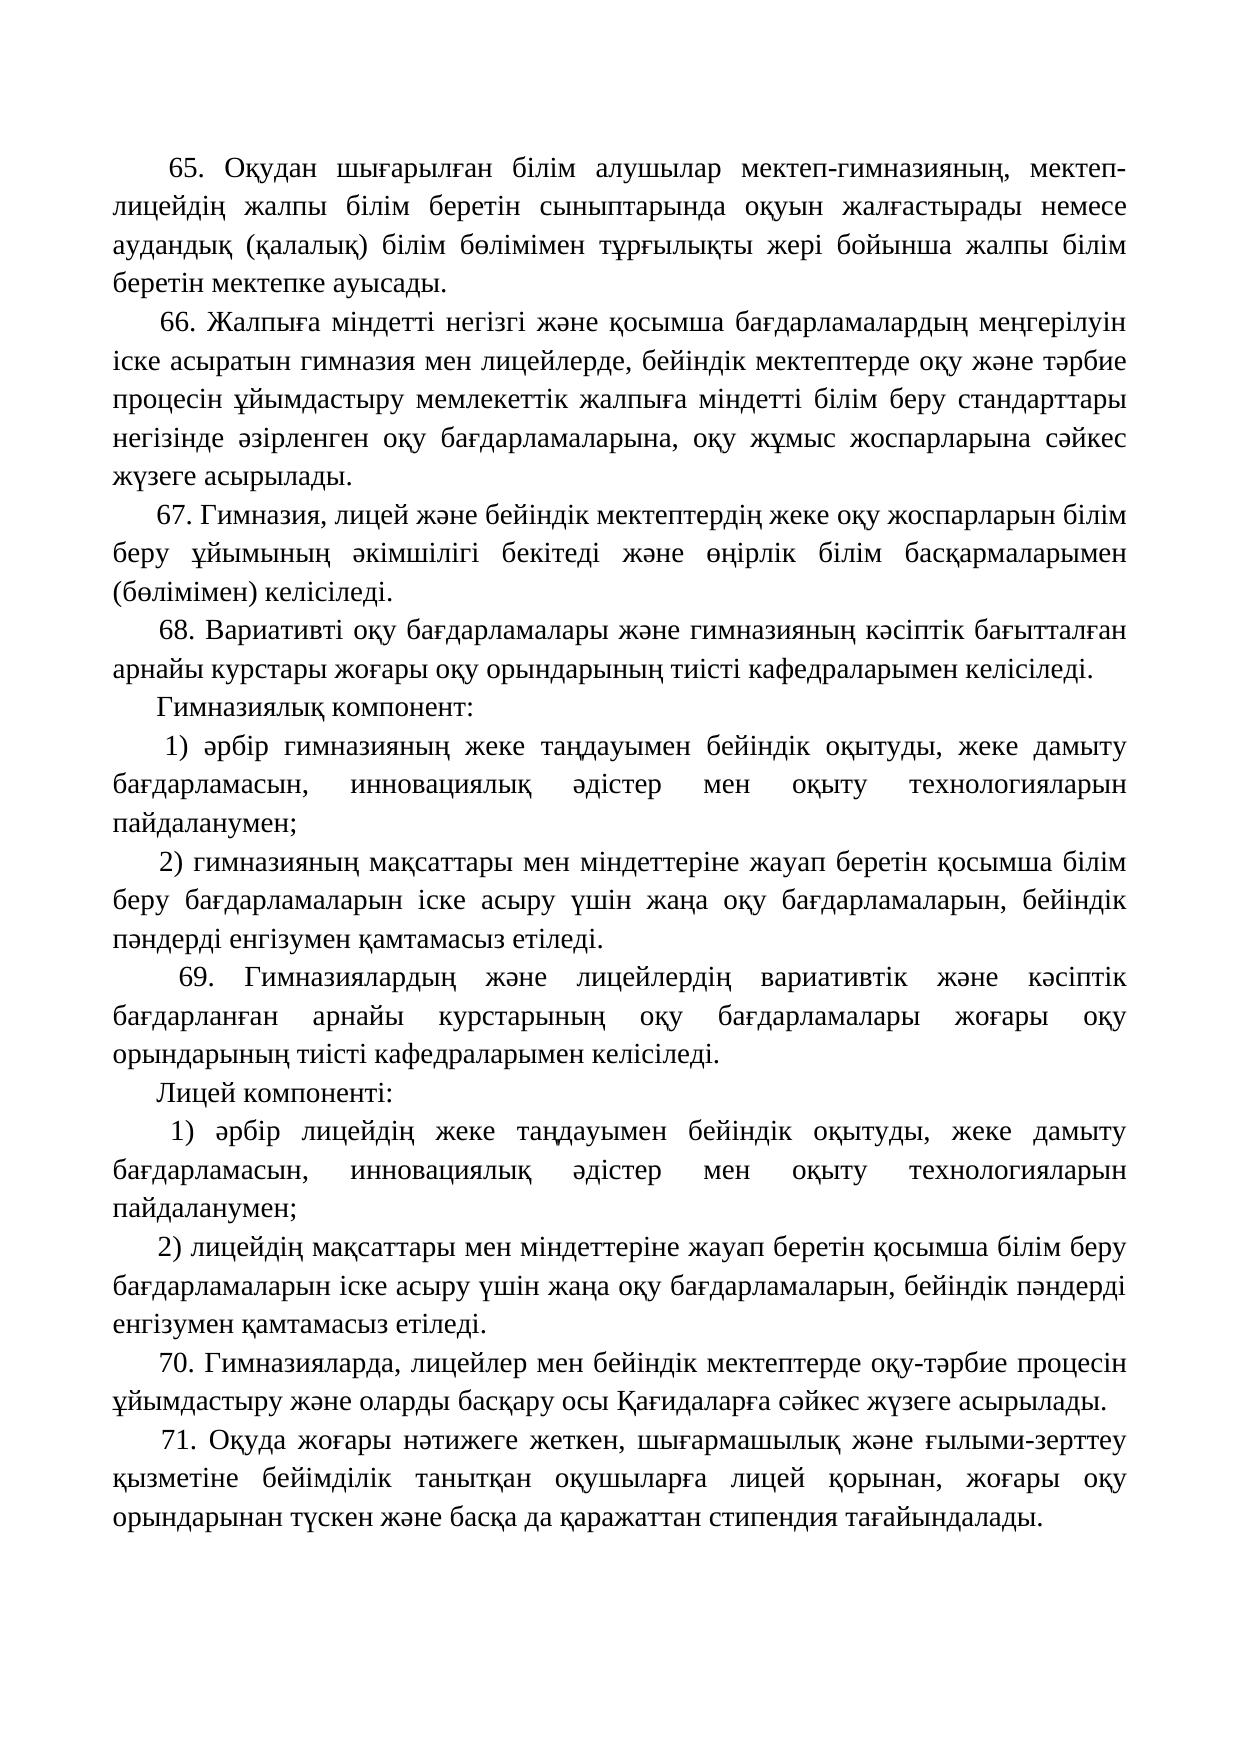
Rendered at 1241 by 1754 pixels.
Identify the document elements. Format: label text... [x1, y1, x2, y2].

text 71. Оқуда жоғары нәтижеге жеткен, шығармашылық және ғылыми-зерттеу қызметіне бейімділік танытқан оқушыларға лицей қорынан, жоғары оқу орындарынан түскен және басқа да қаражаттан стипендия тағайындалады. [112, 1422, 1128, 1532]
text 1) әрбір гимназияның жеке таңдауымен бейіндік оқытуды, жеке дамыту бағдарламасын, инновациялық әдістер мен оқыту технологияларын пайдаланумен; [112, 728, 1128, 839]
text 2) гимназияның мақсаттары мен міндеттеріне жауап беретін қосымша білім беру бағдарламаларын іске асыру үшін жаңа оқу бағдарламаларын, бейіндік пәндерді енгізумен қамтамасыз етіледі. [112, 844, 1128, 954]
text 69. Гимназиялардың және лицейлердің вариативтік және кәсіптік бағдарланған арнайы курстарының оқу бағдарламалары жоғары оқу орындарының тиісті кафедраларымен келісіледі. [112, 959, 1128, 1070]
text 70. Гимназияларда, лицейлер мен бейіндік мектептерде оқу-тәрбие процесін ұйымдастыру және оларды басқару осы Қағидаларға сәйкес жүзеге асырылады. [112, 1345, 1128, 1417]
text 66. Жалпыға міндетті негізгі және қосымша бағдарламалардың меңгерілуін іске асыратын гимназия мен лицейлерде, бейіндік мектептерде оқу және тәрбие процесін ұйымдастыру мемлекеттік жалпыға міндетті білім беру стандарттары негізінде әзірленген оқу бағдарламаларына, оқу жұмыс жоспарларына сәйкес жүзеге асырылады. [112, 304, 1128, 492]
text 67. Гимназия, лицей және бейіндік мектептердің жеке оқу жоспарларын білім беру ұйымының әкімшілігі бекітеді және өңірлік білім басқармаларымен (бөлімімен) келісіледі. [112, 497, 1128, 607]
text 68. Вариативті оқу бағдарламалары және гимназияның кәсіптік бағытталған арнайы курстары жоғары оқу орындарының тиісті кафедраларымен келісіледі. [112, 612, 1128, 684]
text 65. Оқудан шығарылған білім алушылар мектеп-гимназияның, мектеп-лицейдің жалпы білім беретін сыныптарында оқуын жалғастырады немесе аудандық (қалалық) білім бөлімімен тұрғылықты жері бойынша жалпы білім беретін мектепке ауысады. [112, 150, 1128, 299]
text Гимназиялық компонент: [112, 689, 1128, 723]
text 2) лицейдің мақсаттары мен міндеттеріне жауап беретін қосымша білім беру бағдарламаларын іске асыру үшін жаңа оқу бағдарламаларын, бейіндік пәндерді енгізумен қамтамасыз етіледі. [112, 1229, 1128, 1340]
text Лицей компоненті: [112, 1075, 1128, 1108]
text 1) әрбір лицейдің жеке таңдауымен бейіндік оқытуды, жеке дамыту бағдарламасын, инновациялық әдістер мен оқыту технологияларын пайдаланумен; [112, 1113, 1128, 1224]
